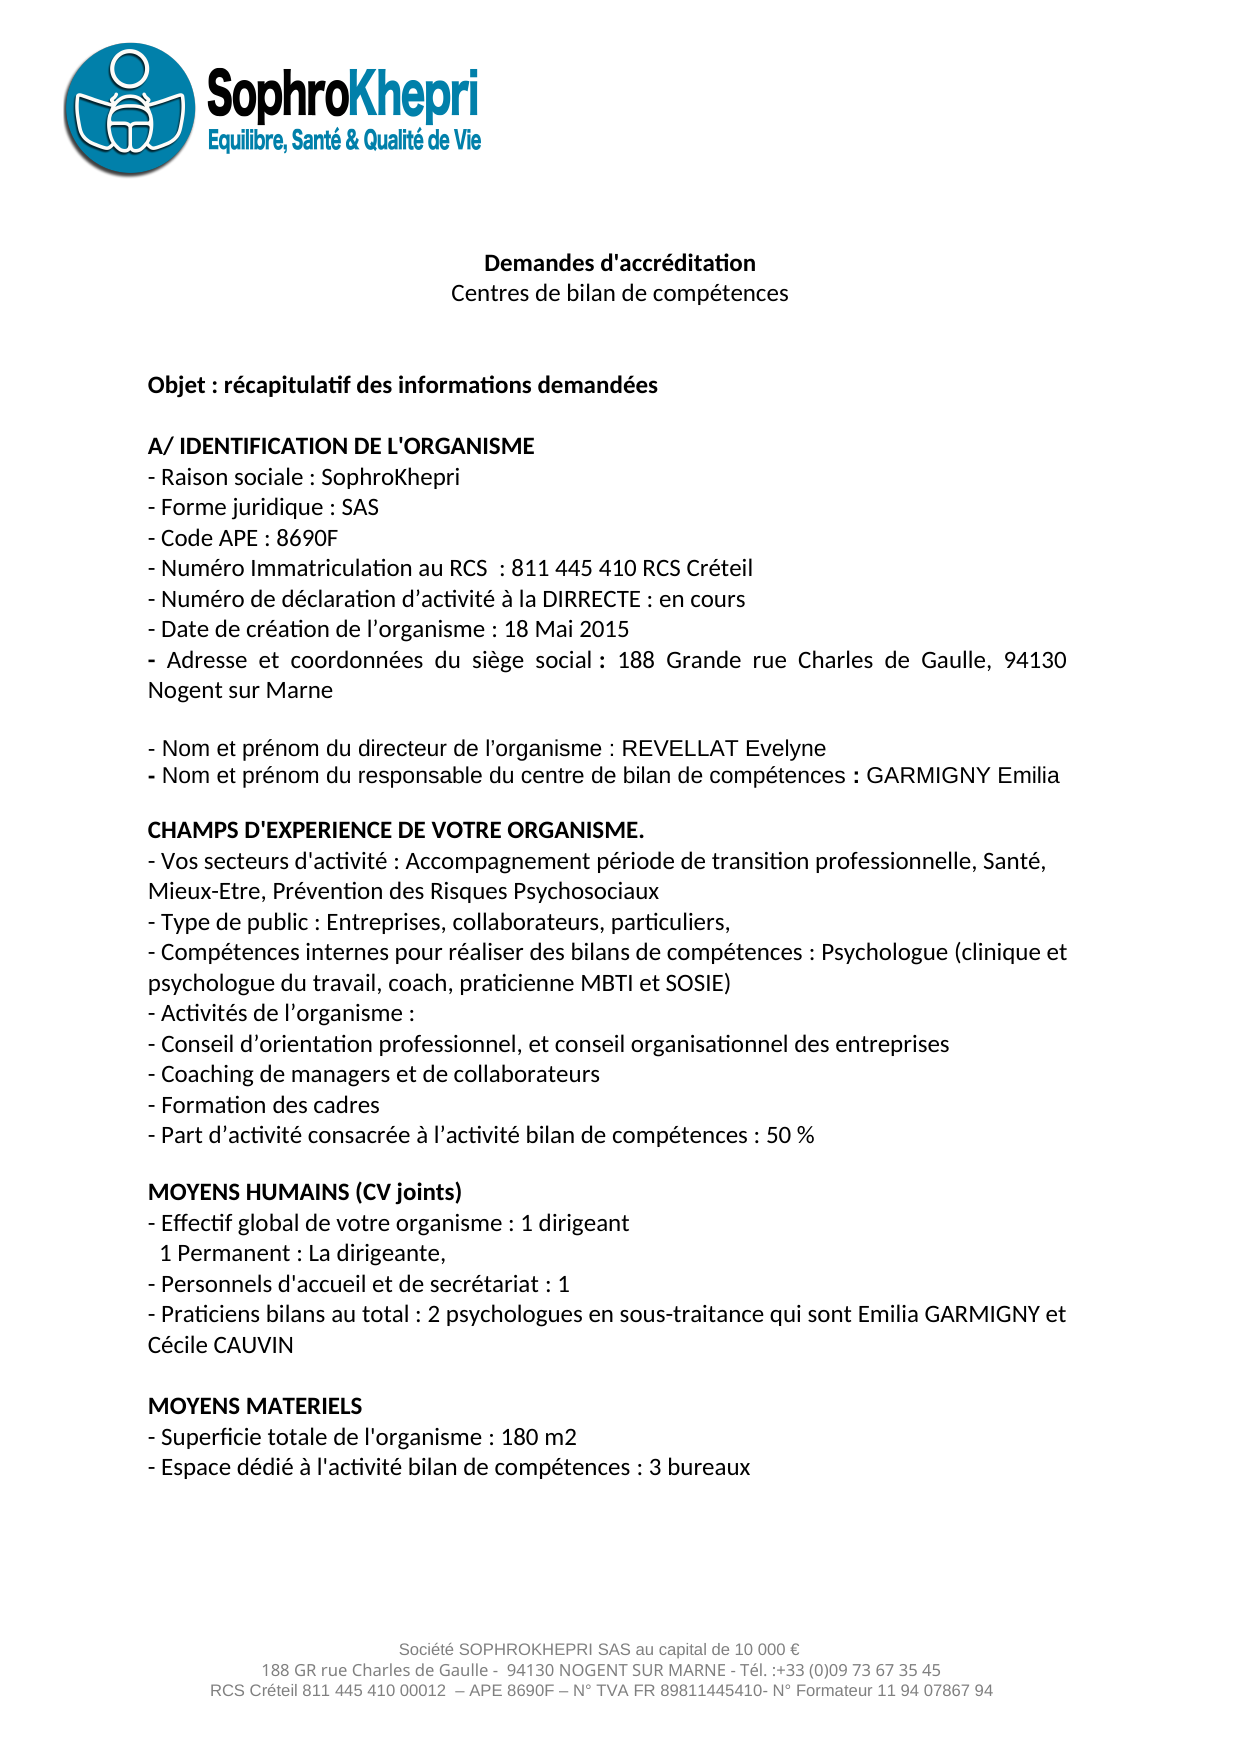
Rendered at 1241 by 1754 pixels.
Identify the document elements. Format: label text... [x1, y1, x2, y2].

text - Numéro de déclaration d’activité à la DIRRECTE : en cours [148, 583, 1093, 613]
text - Vos secteurs d'activité : Accompagnement période de transition professionnelle, Santé, Mieux-Etre, Prévention des Risques Psychosociaux [148, 845, 1093, 906]
text - Forme juridique : SAS [148, 491, 1093, 522]
text - Date de création de l’organisme : 18 Mai 2015 [148, 613, 1093, 644]
text MOYENS MATERIELS [148, 1390, 1093, 1421]
subtitle Centres de bilan de compétences [148, 278, 1093, 308]
text - Nom et prénom du directeur de l’organisme : REVELLAT Evelyne [148, 735, 1093, 762]
text - Activités de l’organisme : [148, 998, 1093, 1028]
text - Formation des cadres [148, 1089, 1093, 1120]
text - Personnels d'accueil et de secrétariat : 1 [148, 1268, 1093, 1299]
text - Effectif global de votre organisme : 1 dirigeant [148, 1207, 1093, 1238]
text - Compétences internes pour réaliser des bilans de compétences : Psychologue (clinique et psychologue du travail, coach, praticienne MBTI et SOSIE) [148, 937, 1093, 998]
text Objet : récapitulatif des informations demandées [148, 369, 1093, 400]
text - Numéro Immatriculation au RCS : 811 445 410 RCS Créteil [148, 552, 1093, 583]
subtitle - Adresse et coordonnées du siège social : 188 Grande rue Charles de Gaulle, 94130 Nogent sur Marne [148, 644, 1068, 705]
text 1 Permanent : La dirigeante, [148, 1238, 1093, 1268]
subtitle - Nom et prénom du responsable du centre de bilan de compétences : GARMIGNY Emilia [148, 762, 1068, 788]
text - Superficie totale de l'organisme : 180 m2 [148, 1421, 1093, 1451]
text - Type de public : Entreprises, collaborateurs, particuliers, [148, 906, 1093, 937]
text - Raison sociale : SophroKhepri [148, 461, 1093, 491]
text - Code APE : 8690F [148, 522, 1093, 552]
text A/ IDENTIFICATION DE L'ORGANISME [148, 430, 1093, 461]
text - Conseil d’orientation professionnel, et conseil organisationnel des entreprises [148, 1028, 1093, 1059]
text - Espace dédié à l'activité bilan de compétences : 3 bureaux [148, 1451, 1093, 1482]
text - Part d’activité consacrée à l’activité bilan de compétences : 50 % [148, 1120, 1093, 1150]
text MOYENS HUMAINS (CV joints) [148, 1177, 1093, 1207]
text CHAMPS D'EXPERIENCE DE VOTRE ORGANISME. [148, 814, 1093, 845]
text - Coaching de managers et de collaborateurs [148, 1059, 1093, 1089]
text Demandes d'accréditation [148, 247, 1093, 278]
text - Praticiens bilans au total : 2 psychologues en sous-traitance qui sont Emilia GARMIGNY et Cécile CAUVIN [148, 1299, 1093, 1360]
picture [63, 34, 490, 182]
